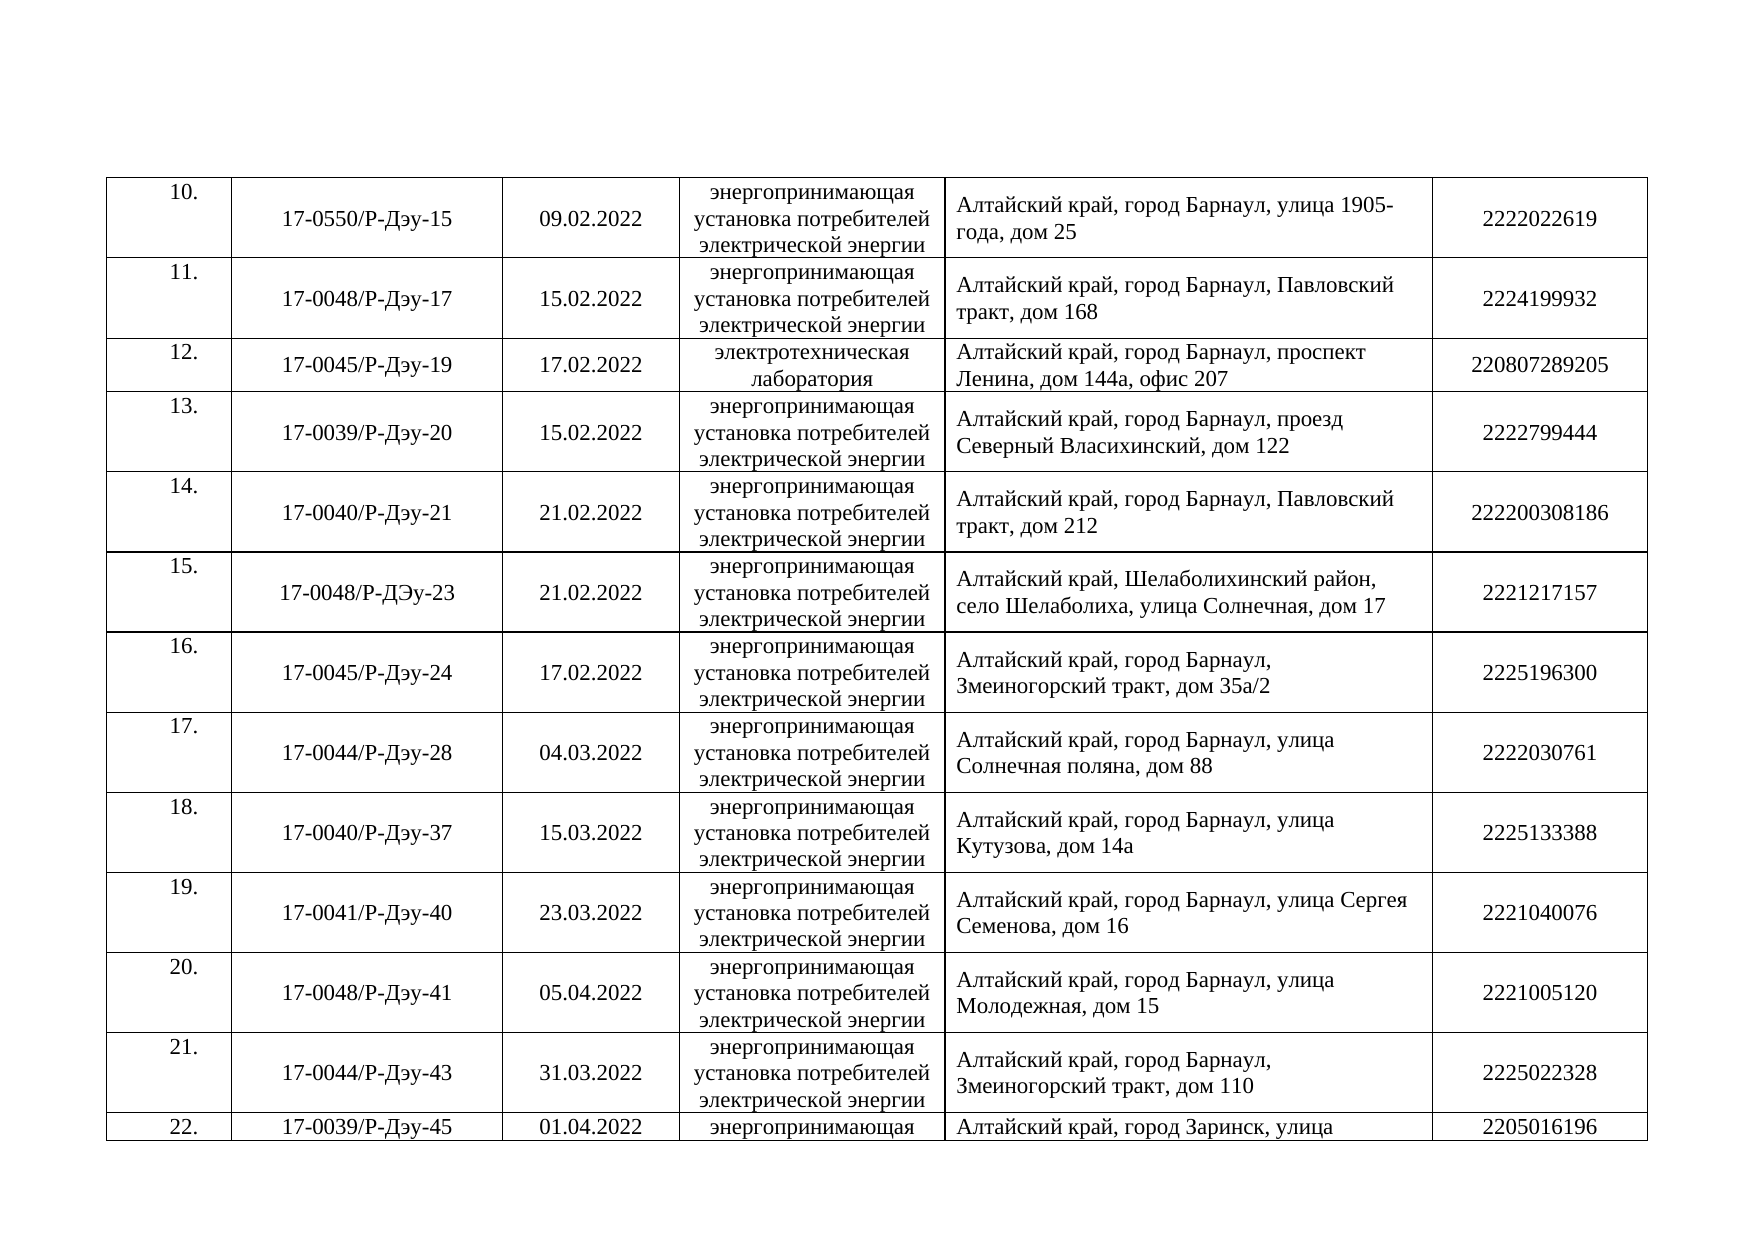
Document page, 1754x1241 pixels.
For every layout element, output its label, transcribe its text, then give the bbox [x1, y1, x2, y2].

table_cell [107, 258, 231, 337]
table_cell 2221217157 [1433, 553, 1647, 631]
table_cell 2224199932 [1433, 258, 1647, 337]
table_cell [107, 793, 231, 872]
table_cell 17-0048/Р-Дэу-17 [232, 258, 502, 337]
table_cell 17.02.2022 [503, 339, 679, 391]
table_cell Алтайский край, город Барнаул, Змеиногорский тракт, дом 35а/2 [946, 633, 1432, 712]
table_cell 01.04.2022 [503, 1113, 679, 1139]
table_cell 2205016196 [1433, 1113, 1647, 1139]
table_cell 17-0040/Р-Дэу-37 [232, 793, 502, 872]
table_cell 17-0048/Р-ДЭу-23 [232, 553, 502, 631]
table_cell 17-0039/Р-Дэу-45 [232, 1113, 502, 1139]
table_cell Алтайский край, город Барнаул, Павловский тракт, дом 168 [946, 258, 1432, 337]
table_cell энергопринимающая установка потребителей электрической энергии [680, 553, 944, 631]
table_cell энергопринимающая установка потребителей электрической энергии [680, 633, 944, 712]
table_cell Алтайский край, город Барнаул, проспект Ленина, дом 144а, офис 207 [946, 339, 1432, 391]
table_cell [107, 1033, 231, 1112]
table_cell 2225196300 [1433, 633, 1647, 712]
table_cell 2221040076 [1433, 873, 1647, 952]
table_cell 2222030761 [1433, 713, 1647, 792]
table_cell 17.02.2022 [503, 633, 679, 712]
table_cell Алтайский край, город Барнаул, Змеиногорский тракт, дом 110 [946, 1033, 1432, 1112]
table_cell 31.03.2022 [503, 1033, 679, 1112]
table_cell Алтайский край, город Барнаул, улица Молодежная, дом 15 [946, 953, 1432, 1032]
table_cell Алтайский край, город Барнаул, проезд Северный Власихинский, дом 122 [946, 392, 1432, 471]
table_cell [946, 1113, 1432, 1139]
table_cell энергопринимающая установка потребителей электрической энергии [680, 713, 944, 792]
table_cell 17-0040/Р-Дэу-21 [232, 472, 502, 551]
table_cell 15.03.2022 [503, 793, 679, 872]
table_cell 2222799444 [1433, 392, 1647, 471]
table_cell 2225022328 [1433, 1033, 1647, 1112]
table_cell 2221005120 [1433, 953, 1647, 1032]
table_cell 2225133388 [1433, 793, 1647, 872]
table_cell 2222022619 [1433, 178, 1647, 257]
table_cell [107, 339, 231, 391]
table_cell Алтайский край, город Барнаул, улица 1905-года, дом 25 [946, 178, 1432, 257]
table_cell 17-0044/Р-Дэу-28 [232, 713, 502, 792]
table_cell энергопринимающая установка потребителей электрической энергии [680, 793, 944, 872]
table_cell энергопринимающая установка потребителей электрической энергии [680, 873, 944, 952]
table_cell [107, 178, 231, 257]
table_cell энергопринимающая установка потребителей электрической энергии [680, 258, 944, 337]
table_cell 04.03.2022 [503, 713, 679, 792]
table_cell энергопринимающая установка потребителей электрической энергии [680, 953, 944, 1032]
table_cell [680, 178, 944, 257]
table_cell 17-0041/Р-Дэу-40 [232, 873, 502, 952]
table_cell 17-0550/Р-Дэу-15 [232, 178, 502, 257]
table_cell Алтайский край, город Барнаул, улица Солнечная поляна, дом 88 [946, 713, 1432, 792]
table_cell 05.04.2022 [503, 953, 679, 1032]
table_cell 17-0048/Р-Дэу-41 [232, 953, 502, 1032]
table_cell энергопринимающая установка потребителей электрической энергии [680, 1033, 944, 1112]
table_cell Алтайский край, город Барнаул, Павловский тракт, дом 212 [946, 472, 1432, 551]
table_cell [107, 392, 231, 471]
table_cell 21.02.2022 [503, 553, 679, 631]
table_cell 23.03.2022 [503, 873, 679, 952]
table_cell 220807289205 [1433, 339, 1647, 391]
table_cell Алтайский край, город Барнаул, улица Кутузова, дом 14а [946, 793, 1432, 872]
table_cell 15.02.2022 [503, 392, 679, 471]
table_cell 17-0045/Р-Дэу-24 [232, 633, 502, 712]
table_cell [107, 472, 231, 551]
table_cell [107, 553, 231, 631]
table_cell [107, 873, 231, 952]
table_cell 17-0045/Р-Дэу-19 [232, 339, 502, 391]
table_cell 09.02.2022 [503, 178, 679, 257]
table_cell 17-0044/Р-Дэу-43 [232, 1033, 502, 1112]
table_cell [107, 953, 231, 1032]
table_cell 15.02.2022 [503, 258, 679, 337]
table_cell 17-0039/Р-Дэу-20 [232, 392, 502, 471]
table_cell [107, 633, 231, 712]
table_cell электротехническая лаборатория [680, 339, 944, 391]
table_cell 21.02.2022 [503, 472, 679, 551]
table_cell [680, 1113, 944, 1139]
table_cell Алтайский край, Шелаболихинский район, село Шелаболиха, улица Солнечная, дом 17 [946, 553, 1432, 631]
table_cell 222200308186 [1433, 472, 1647, 551]
table_cell [107, 1113, 231, 1139]
table_cell энергопринимающая установка потребителей электрической энергии [680, 472, 944, 551]
table_cell энергопринимающая установка потребителей электрической энергии [680, 392, 944, 471]
table_cell [107, 713, 231, 792]
table_cell Алтайский край, город Барнаул, улица Сергея Семенова, дом 16 [946, 873, 1432, 952]
